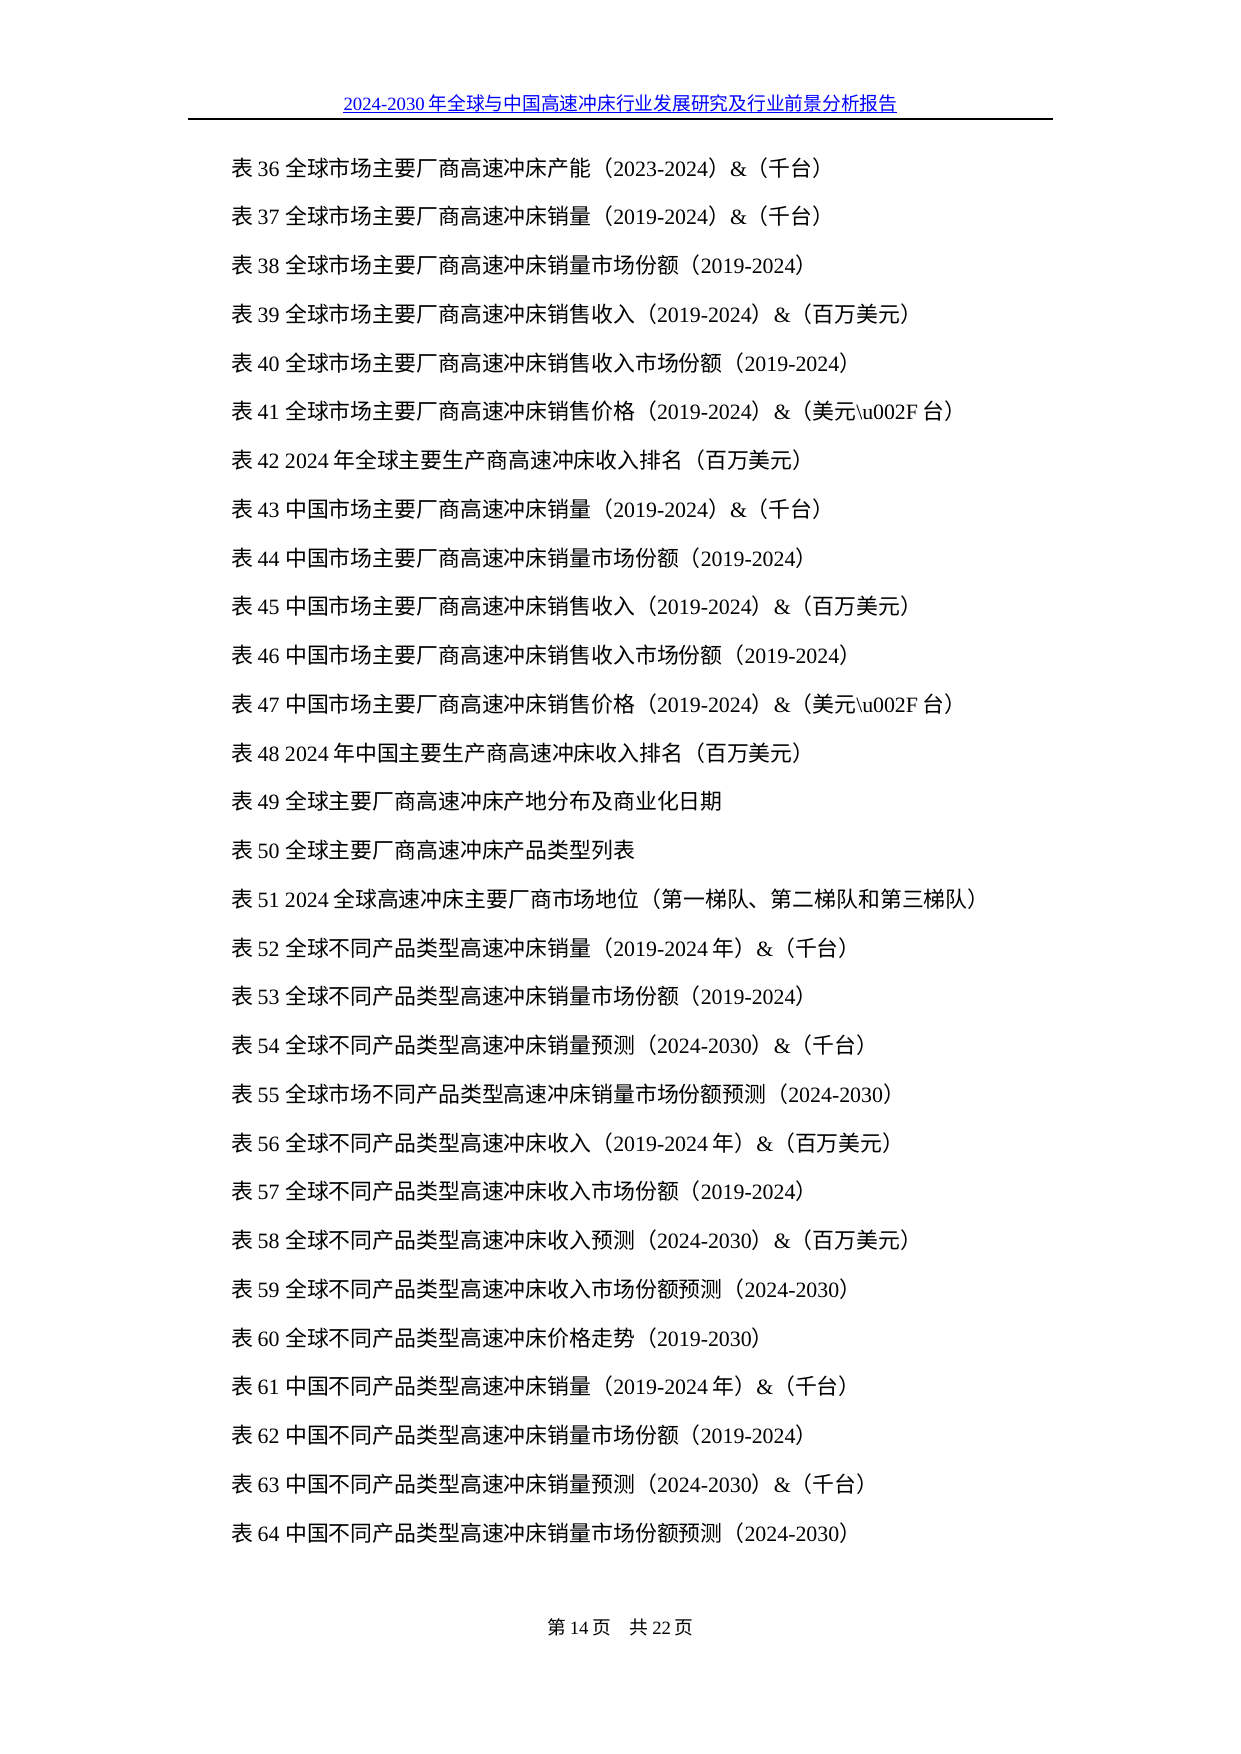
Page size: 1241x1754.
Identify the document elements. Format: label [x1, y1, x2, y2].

text [187, 150, 1053, 1548]
